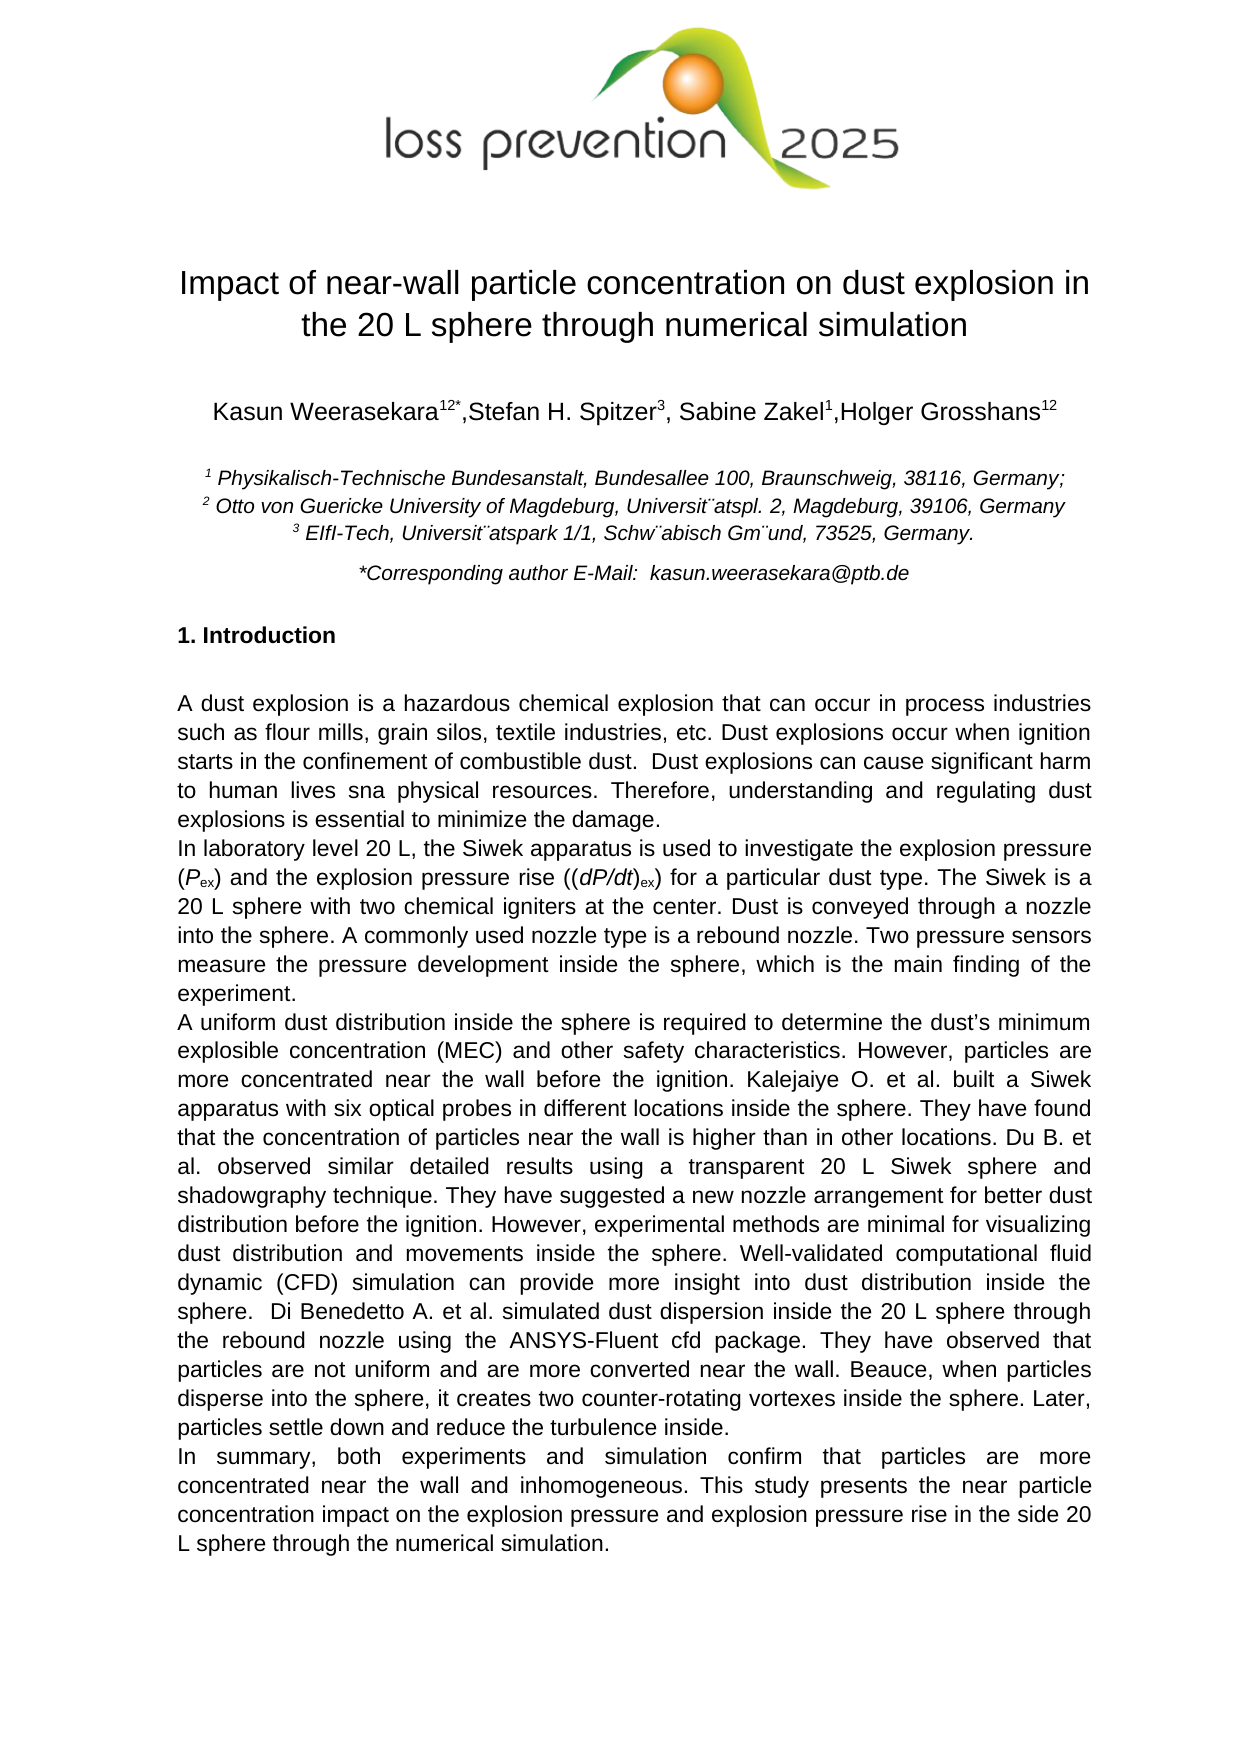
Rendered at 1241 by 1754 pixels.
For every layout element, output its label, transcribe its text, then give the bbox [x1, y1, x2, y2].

text In laboratory level 20 L, the Siwek apparatus is used to investigate the explosion pressure (Pex) and the explosion pressure rise ((dP/dt)ex) for a particular dust type. The Siwek is a 20 L sphere with two chemical igniters at the center. Dust is conveyed through a nozzle into the sphere. A commonly used nozzle type is a rebound nozzle. Two pressure sensors measure the pressure development inside the sphere, which is the main finding of the experiment. [177, 835, 1092, 1006]
text In summary, both experiments and simulation confirm that particles are more concentrated near the wall and inhomogeneous. This study presents the near particle concentration impact on the explosion pressure and explosion pressure rise in the side 20 L sphere through the numerical simulation. [177, 1443, 1092, 1556]
text 1 Physikalisch-Technische Bundesanstalt, Bundesallee 100, Braunschweig, 38116, Germany; [177, 466, 1092, 490]
text 1. Introduction [177, 622, 1092, 648]
text 3 EIfI-Tech, Universit¨atspark 1/1, Schw¨abisch Gm¨und, 73525, Germany. [177, 521, 1092, 545]
text 2 Otto von Guericke University of Magdeburg, Universit¨atspl. 2, Magdeburg, 39106, Germany [177, 494, 1092, 518]
text A uniform dust distribution inside the sphere is required to determine the dust’s minimum explosible concentration (MEC) and other safety characteristics. However, particles are more concentrated near the wall before the ignition. Kalejaiye O. et al. built a Siwek apparatus with six optical probes in different locations inside the sphere. They have found that the concentration of particles near the wall is higher than in other locations. Du B. et al. observed similar detailed results using a transparent 20 L Siwek sphere and shadowgraphy technique. They have suggested a new nozzle arrangement for better dust distribution before the ignition. However, experimental methods are minimal for visualizing dust distribution and movements inside the sphere. Well-validated computational fluid dynamic (CFD) simulation can provide more insight into dust distribution inside the sphere. Di Benedetto A. et al. simulated dust dispersion inside the 20 L sphere through the rebound nozzle using the ANSYS-Fluent cfd package. They have observed that particles are not uniform and are more converted near the wall. Beauce, when particles disperse into the sphere, it creates two counter-rotating vortexes inside the sphere. Later, particles settle down and reduce the turbulence inside. [177, 1008, 1092, 1440]
text *Corresponding author E-Mail: kasun.weerasekara@ptb.de [177, 561, 1092, 585]
text Impact of near-wall particle concentration on dust explosion in the 20 L sphere through numerical simulation [177, 263, 1092, 343]
text A dust explosion is a hazardous chemical explosion that can occur in process industries such as flour mills, grain silos, textile industries, etc. Dust explosions occur when ignition starts in the confinement of combustible dust. Dust explosions can cause significant harm to human lives sna physical resources. Therefore, understanding and regulating dust explosions is essential to minimize the damage. [177, 690, 1092, 832]
picture [347, 21, 928, 204]
text Kasun Weerasekara12*,Stefan H. Spitzer3, Sabine Zakel1,Holger Grosshans12 [177, 397, 1092, 426]
